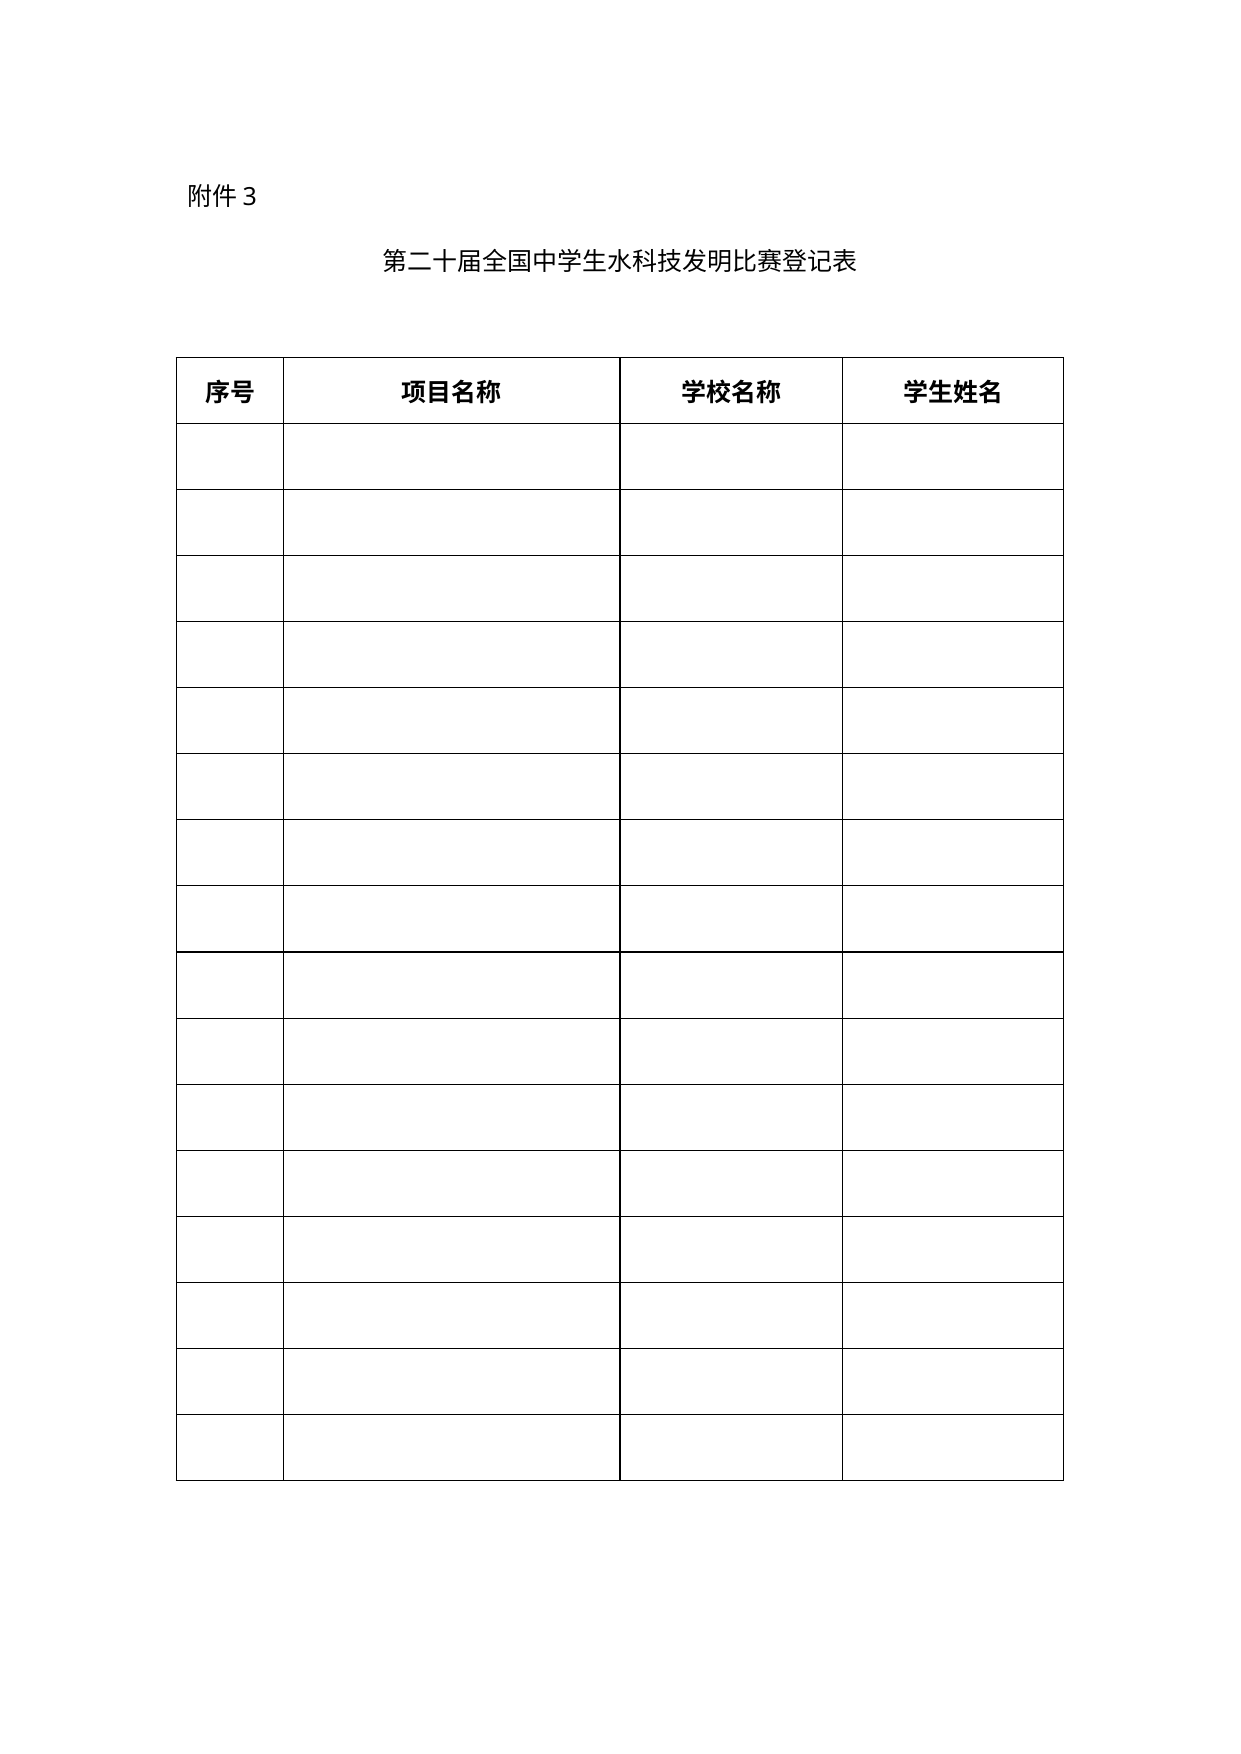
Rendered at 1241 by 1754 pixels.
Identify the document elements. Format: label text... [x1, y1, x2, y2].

text 附件3 [187, 162, 1053, 227]
table_cell [621, 953, 842, 1017]
table_cell [843, 820, 1063, 885]
table_cell [177, 490, 283, 555]
table_cell [621, 1349, 842, 1414]
table_cell [284, 490, 619, 555]
table_cell [843, 754, 1063, 819]
table_cell [843, 1085, 1063, 1149]
table_cell [843, 1349, 1063, 1414]
table_cell [284, 1151, 619, 1216]
table_cell [177, 820, 283, 885]
table_cell [621, 1085, 842, 1149]
table_cell [843, 1217, 1063, 1282]
table_cell [177, 1019, 283, 1083]
table_cell [177, 1283, 283, 1348]
table_cell [284, 953, 619, 1017]
table_cell [177, 1151, 283, 1216]
table_cell [621, 424, 842, 489]
table_cell [284, 820, 619, 885]
table_cell [284, 754, 619, 819]
table_cell [621, 556, 842, 621]
table_cell [177, 754, 283, 819]
table_cell [284, 1019, 619, 1083]
table_header 学生姓名 [843, 358, 1063, 423]
table_cell [843, 556, 1063, 621]
table_cell [621, 1151, 842, 1216]
table_cell [284, 1283, 619, 1348]
table_cell [621, 820, 842, 885]
table_cell [284, 556, 619, 621]
table_cell [284, 1349, 619, 1414]
table_cell [284, 424, 619, 489]
table_cell [177, 1217, 283, 1282]
table_cell [284, 886, 619, 951]
table_cell [843, 622, 1063, 687]
table_header 项目名称 [284, 358, 619, 423]
table_cell [843, 688, 1063, 753]
table_cell [177, 1415, 283, 1480]
table_cell [843, 1151, 1063, 1216]
table_cell [621, 1019, 842, 1083]
table_cell [177, 424, 283, 489]
table_cell [177, 1085, 283, 1149]
table_cell [621, 622, 842, 687]
table_cell [621, 754, 842, 819]
table_cell [177, 953, 283, 1017]
table_header 学校名称 [621, 358, 842, 423]
table_header 序号 [177, 358, 283, 423]
table_cell [621, 1415, 842, 1480]
table_cell [843, 1283, 1063, 1348]
table_cell [177, 556, 283, 621]
table_cell [284, 1217, 619, 1282]
table_cell [177, 622, 283, 687]
table_cell [621, 688, 842, 753]
table_cell [621, 1283, 842, 1348]
table_cell [177, 886, 283, 951]
table_cell [284, 688, 619, 753]
table_cell [284, 622, 619, 687]
table_cell [621, 1217, 842, 1282]
table_cell [843, 490, 1063, 555]
table_cell [284, 1415, 619, 1480]
text 第二十届全国中学生水科技发明比赛登记表 [187, 227, 1053, 292]
table_cell [284, 1085, 619, 1149]
table_cell [621, 886, 842, 951]
table_cell [177, 688, 283, 753]
table_cell [843, 1415, 1063, 1480]
table_cell [177, 1349, 283, 1414]
table_cell [621, 490, 842, 555]
table_cell [843, 886, 1063, 951]
table_cell [843, 1019, 1063, 1083]
table_cell [843, 424, 1063, 489]
table_cell [843, 953, 1063, 1017]
